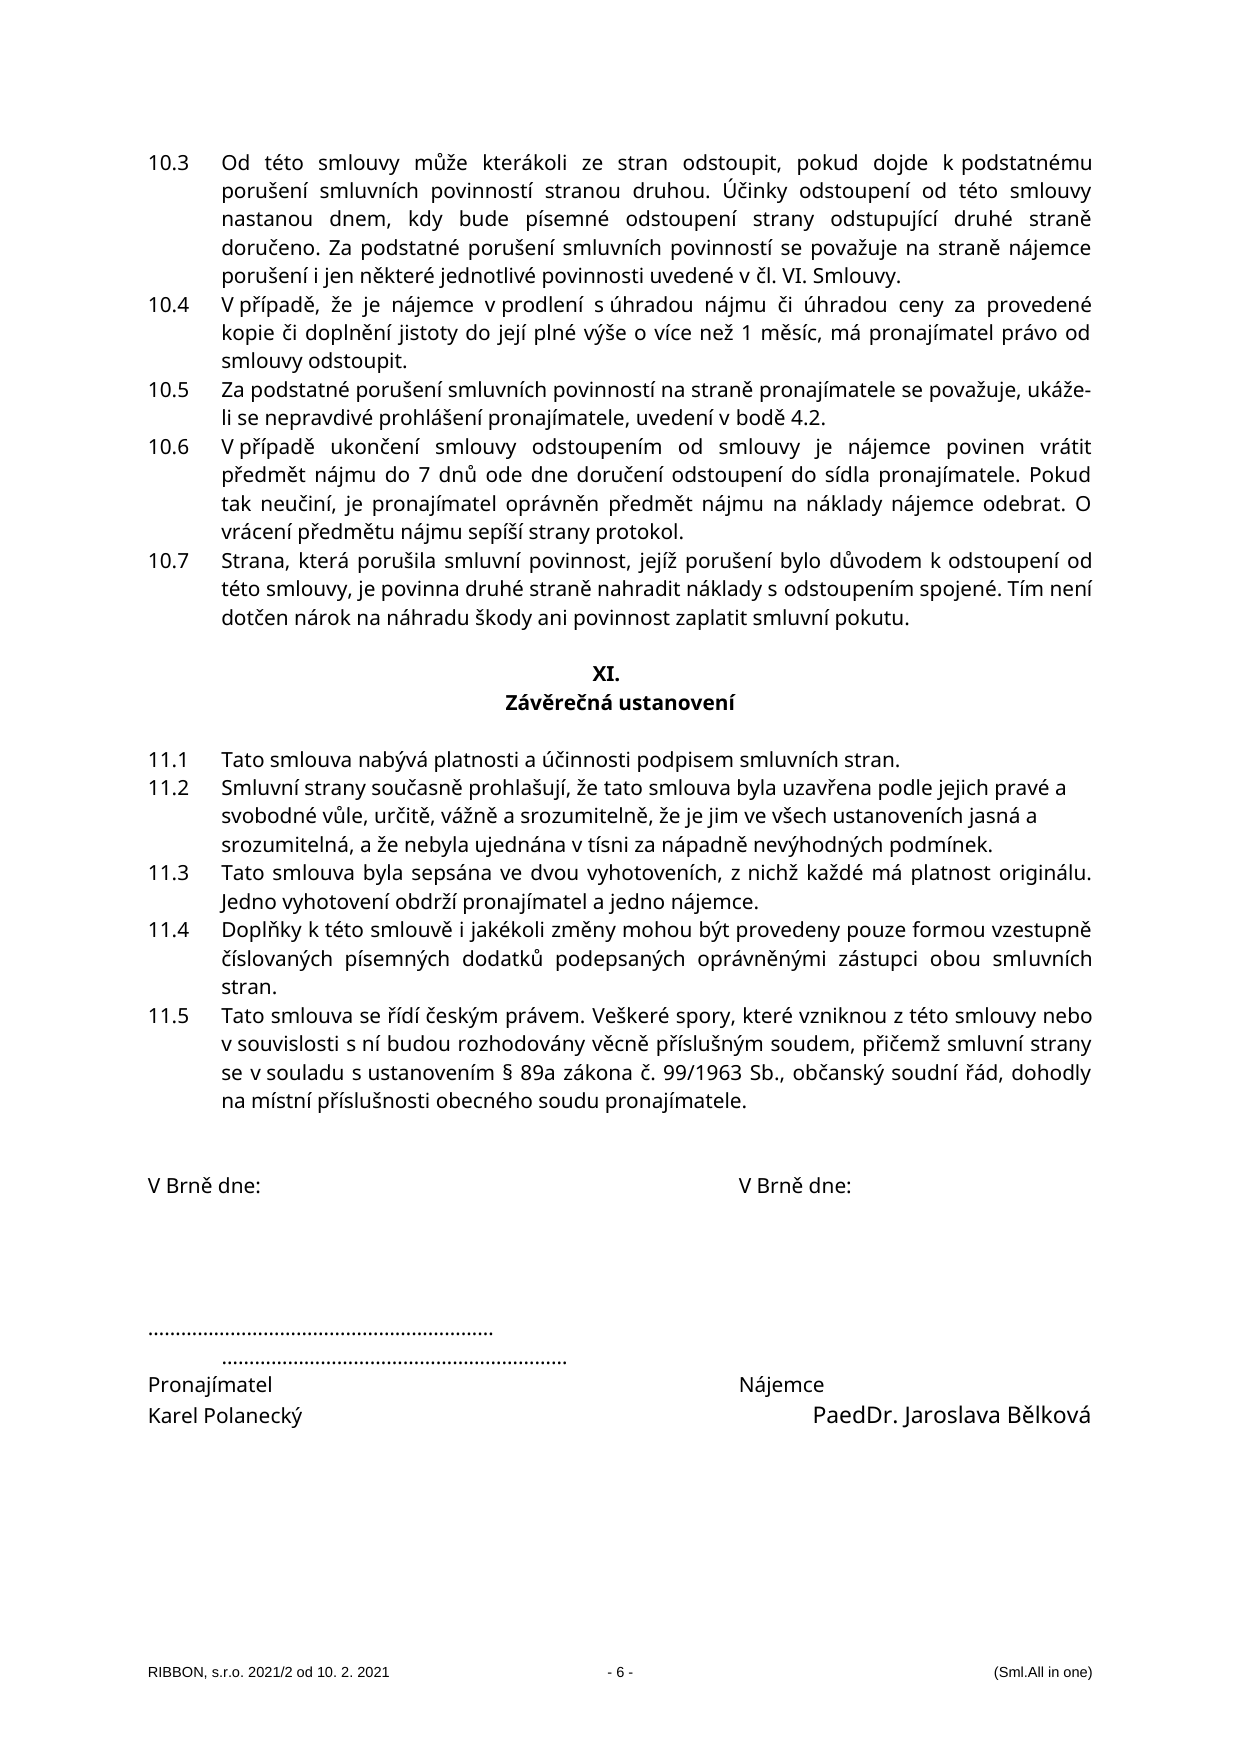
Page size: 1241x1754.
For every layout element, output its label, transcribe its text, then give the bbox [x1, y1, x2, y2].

text ……………………………………………………… ……………………………………………………… [148, 1313, 1093, 1370]
text Karel Polanecký PaedDr. Jaroslava Bělková [148, 1399, 1093, 1430]
list Tato smlouva byla sepsána ve dvou vyhotoveních, z nichž každé má platnost originálu. Jedno vyhotovení obdrží pronajímatel a jedno nájemce. [148, 858, 1093, 915]
text Pronajímatel Nájemce [148, 1370, 1093, 1399]
list Za podstatné porušení smluvních povinností na straně pronajímatele se považuje, ukáže-li se nepravdivé prohlášení pronajímatele, uvedení v bodě 4.2. [148, 375, 1093, 432]
list Smluvní strany současně prohlašují, že tato smlouva byla uzavřena podle jejich pravé a svobodné vůle, určitě, vážně a srozumitelně, že je jim ve všech ustanoveních jasná a srozumitelná, a že nebyla ujednána v tísni za nápadně nevýhodných podmínek. [148, 773, 1093, 858]
list Strana, která porušila smluvní povinnost, jejíž porušení bylo důvodem k odstoupení od této smlouvy, je povinna druhé straně nahradit náklady s odstoupením spojené. Tím není dotčen nárok na náhradu škody ani povinnost zaplatit smluvní pokutu. [148, 546, 1093, 631]
list V případě ukončení smlouvy odstoupením od smlouvy je nájemce povinen vrátit předmět nájmu do 7 dnů ode dne doručení odstoupení do sídla pronajímatele. Pokud tak neučiní, je pronajímatel oprávněn předmět nájmu na náklady nájemce odebrat. O vrácení předmětu nájmu sepíší strany protokol. [148, 432, 1093, 546]
list V případě, že je nájemce v prodlení s úhradou nájmu či úhradou ceny za provedené kopie či doplnění jistoty do její plné výše o více než 1 měsíc, má pronajímatel právo od smlouvy odstoupit. [148, 290, 1093, 375]
list Tato smlouva nabývá platnosti a účinnosti podpisem smluvních stran. [148, 745, 1093, 773]
list Tato smlouva se řídí českým právem. Veškeré spory, které vzniknou z této smlouvy nebo v souvislosti s ní budou rozhodovány věcně příslušným soudem, přičemž smluvní strany se v souladu s ustanovením § 89a zákona č. 99/1963 Sb., občanský soudní řád, dohodly na místní příslušnosti obecného soudu pronajímatele. [148, 1001, 1093, 1114]
text Závěrečná ustanovení [148, 688, 1093, 716]
list Doplňky k této smlouvě i jakékoli změny mohou být provedeny pouze formou vzestupně číslovaných písemných dodatků podepsaných oprávněnými zástupci obou smluvních stran. [148, 915, 1093, 1001]
text V Brně dne: V Brně dne: [148, 1171, 1093, 1200]
list Od této smlouvy může kterákoli ze stran odstoupit, pokud dojde k podstatnému porušení smluvních povinností stranou druhou. Účinky odstoupení od této smlouvy nastanou dnem, kdy bude písemné odstoupení strany odstupující druhé straně doručeno. Za podstatné porušení smluvních povinností se považuje na straně nájemce porušení i jen některé jednotlivé povinnosti uvedené v čl. VI. Smlouvy. [148, 148, 1093, 290]
